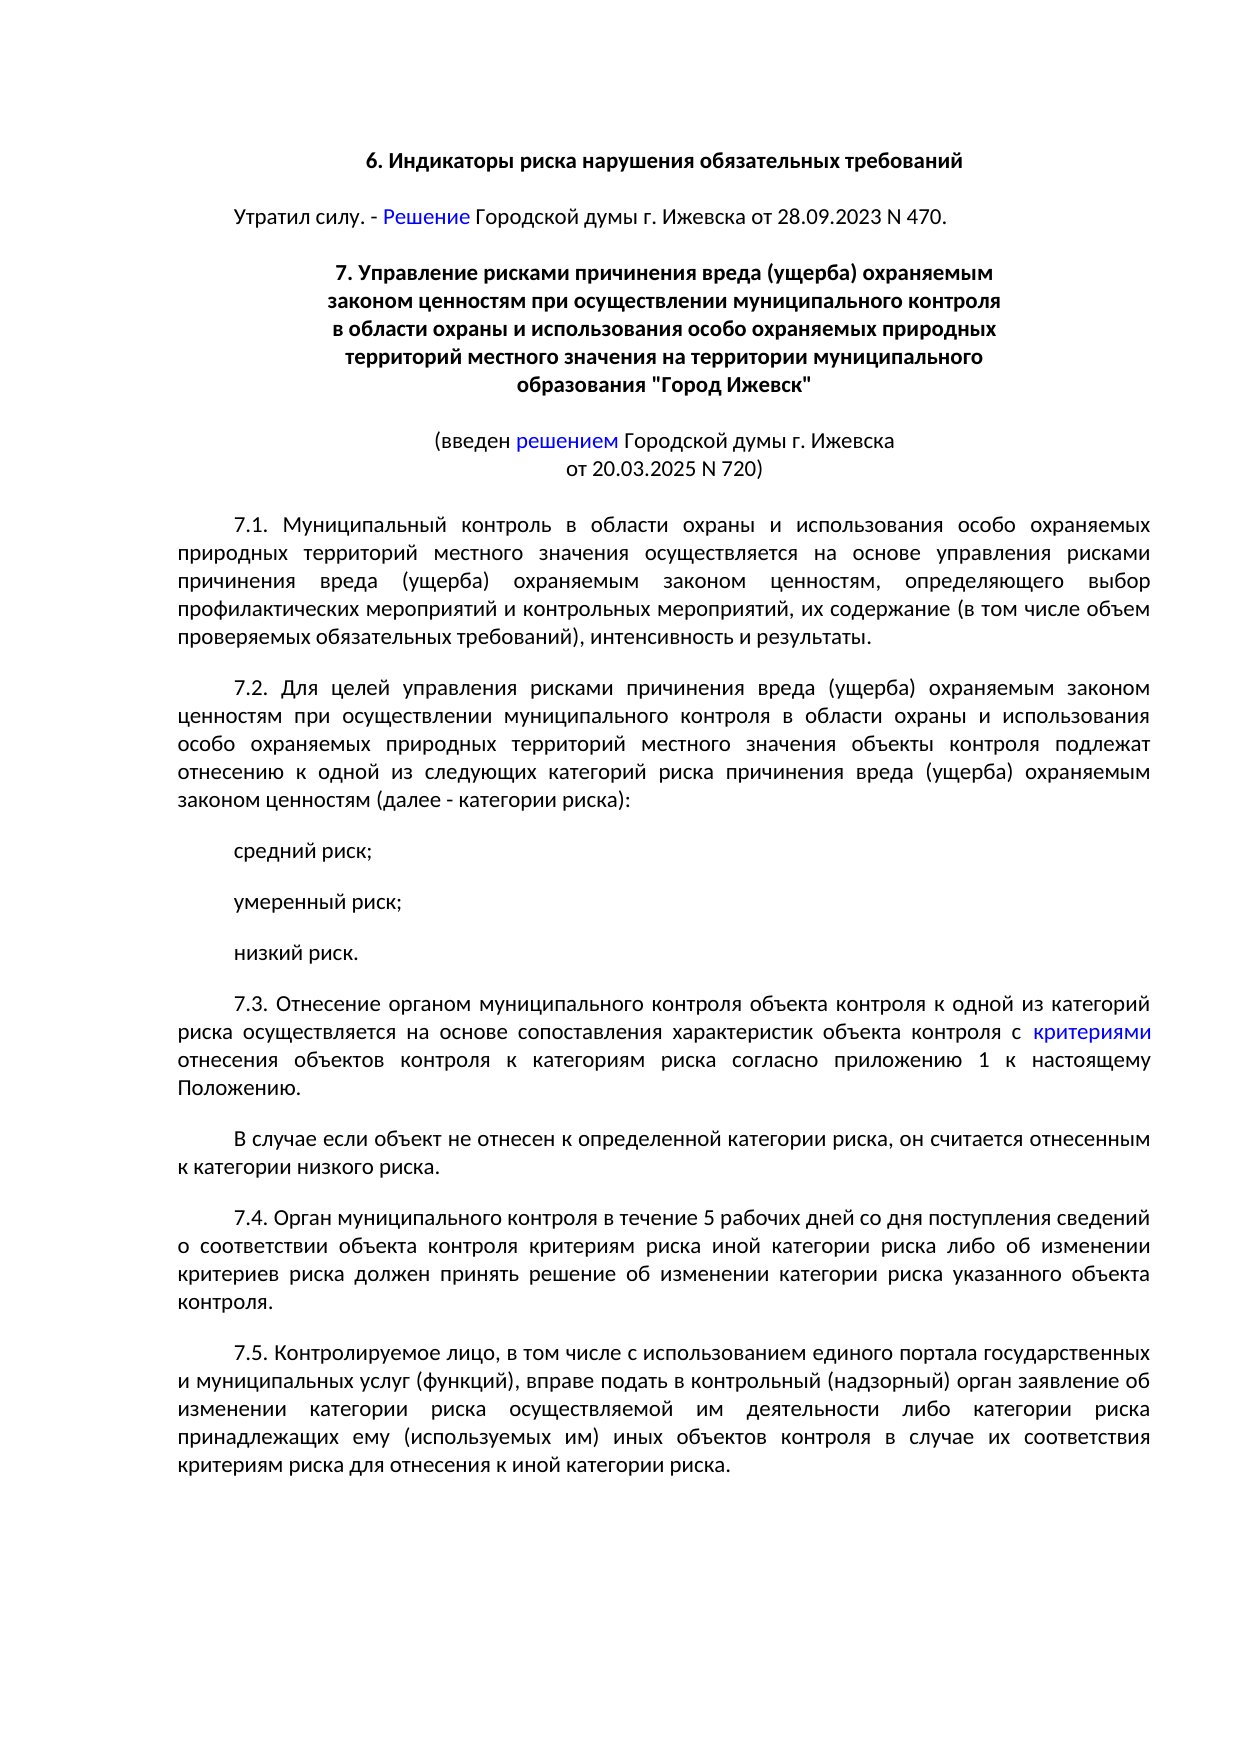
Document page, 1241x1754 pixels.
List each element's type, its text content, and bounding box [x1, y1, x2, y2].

text 7.3. Отнесение органом муниципального контроля объекта контроля к одной из категорий риска осуществляется на основе сопоставления характеристик объекта контроля с критериями отнесения объектов контроля к категориям риска согласно приложению 1 к настоящему Положению. [177, 989, 1152, 1101]
title 7. Управление рисками причинения вреда (ущерба) охраняемым [177, 258, 1152, 286]
title в области охраны и использования особо охраняемых природных [177, 314, 1152, 342]
title законом ценностям при осуществлении муниципального контроля [177, 286, 1152, 314]
text 7.5. Контролируемое лицо, в том числе с использованием единого портала государственных и муниципальных услуг (функций), вправе подать в контрольный (надзорный) орган заявление об изменении категории риска осуществляемой им деятельности либо категории риска принадлежащих ему (используемых им) иных объектов контроля в случае их соответствия критериям риска для отнесения к иной категории риска. [177, 1338, 1152, 1478]
title образования "Город Ижевск" [177, 370, 1152, 398]
text 7.1. Муниципальный контроль в области охраны и использования особо охраняемых природных территорий местного значения осуществляется на основе управления рисками причинения вреда (ущерба) охраняемым законом ценностям, определяющего выбор профилактических мероприятий и контрольных мероприятий, их содержание (в том числе объем проверяемых обязательных требований), интенсивность и результаты. [177, 510, 1152, 651]
text умеренный риск; [177, 887, 1152, 915]
text (введен решением Городской думы г. Ижевска [177, 426, 1152, 454]
title территорий местного значения на территории муниципального [177, 342, 1152, 370]
text средний риск; [177, 836, 1152, 864]
text от 20.03.2025 N 720) [177, 454, 1152, 482]
text В случае если объект не отнесен к определенной категории риска, он считается отнесенным к категории низкого риска. [177, 1124, 1152, 1180]
text 7.4. Орган муниципального контроля в течение 5 рабочих дней со дня поступления сведений о соответствии объекта контроля критериям риска иной категории риска либо об изменении критериев риска должен принять решение об изменении категории риска указанного объекта контроля. [177, 1203, 1152, 1315]
text 7.2. Для целей управления рисками причинения вреда (ущерба) охраняемым законом ценностям при осуществлении муниципального контроля в области охраны и использования особо охраняемых природных территорий местного значения объекты контроля подлежат отнесению к одной из следующих категорий риска причинения вреда (ущерба) охраняемым законом ценностям (далее - категории риска): [177, 673, 1152, 813]
text Утратил силу. - Решение Городской думы г. Ижевска от 28.09.2023 N 470. [177, 202, 1152, 230]
text низкий риск. [177, 938, 1152, 966]
title 6. Индикаторы риска нарушения обязательных требований [177, 146, 1152, 174]
